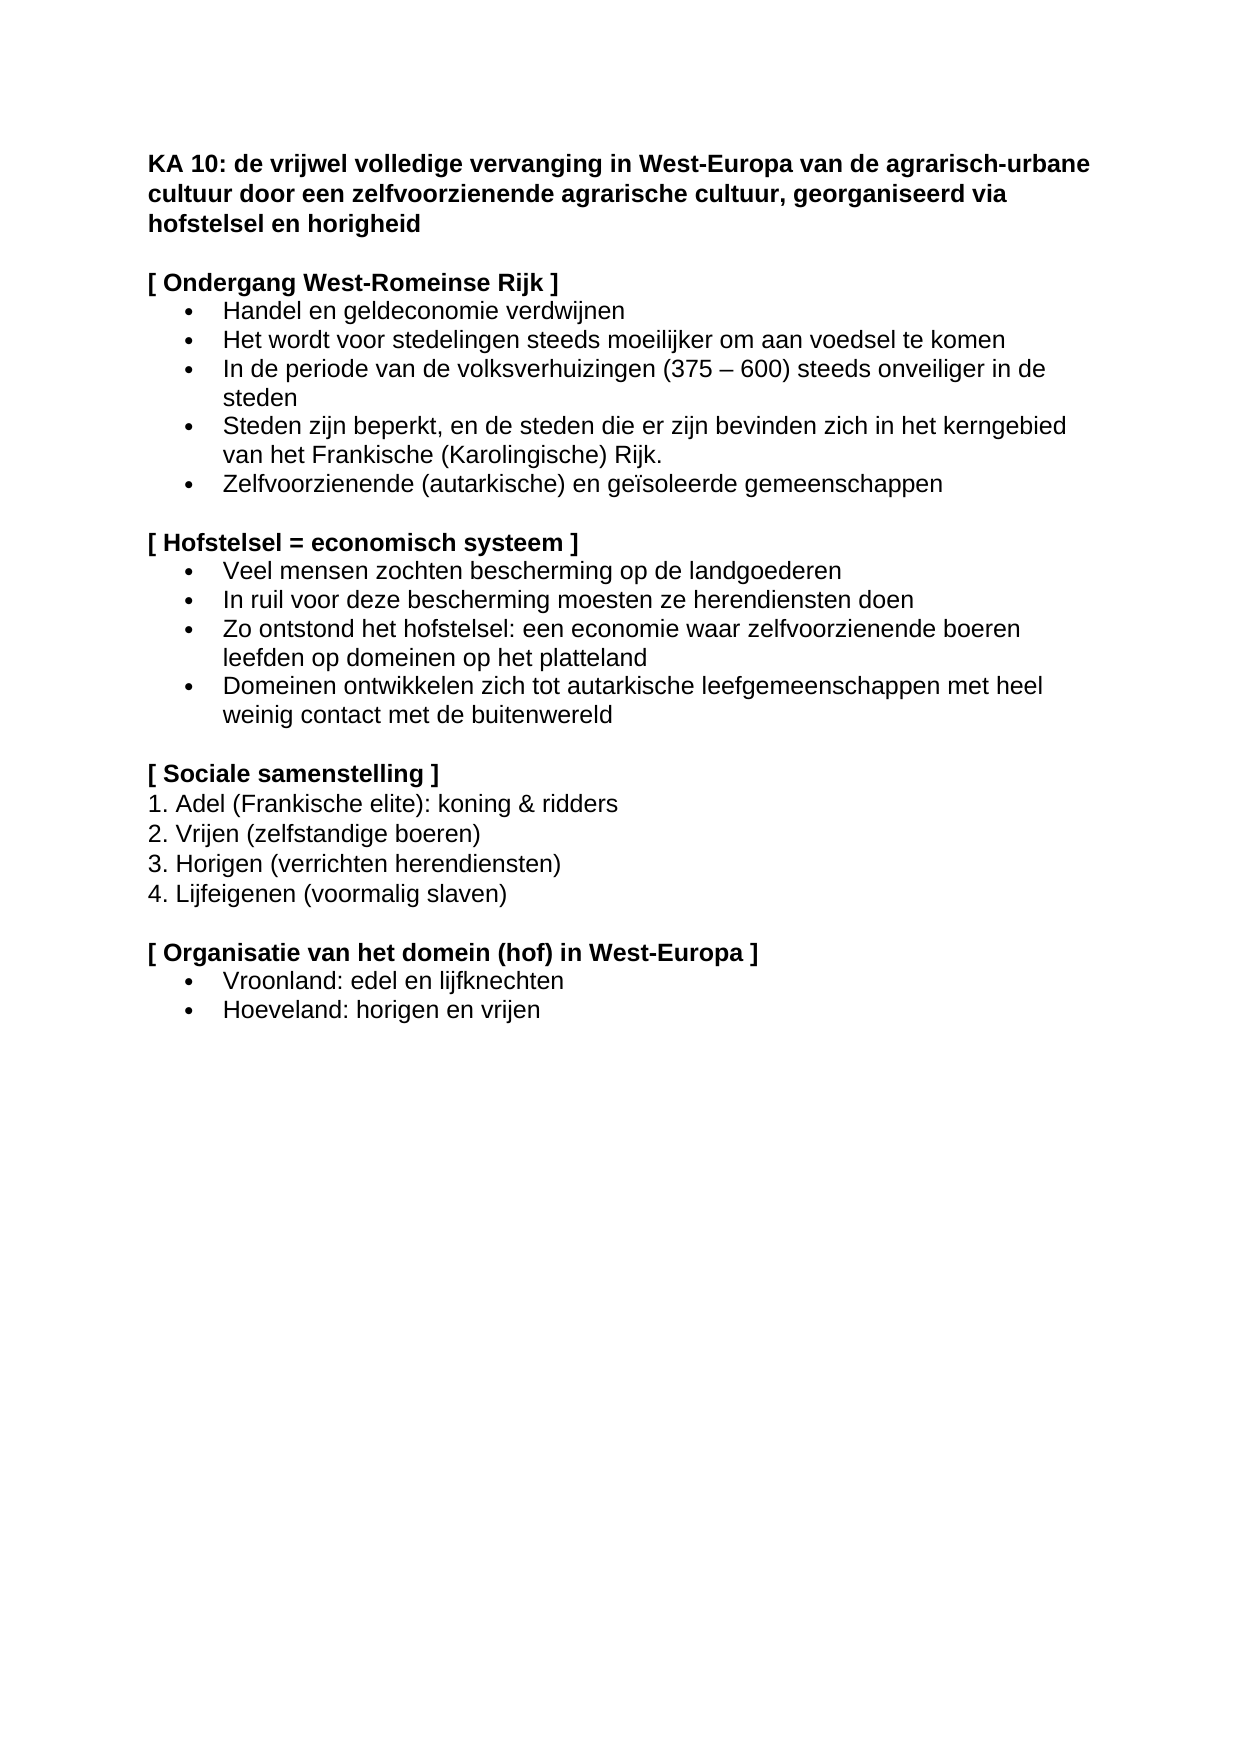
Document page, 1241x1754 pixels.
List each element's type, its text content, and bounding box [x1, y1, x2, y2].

list In de periode van de volksverhuizingen (375 – 600) steeds onveiliger in de steden [185, 354, 1093, 411]
text [ Sociale samenstelling ] [148, 758, 1093, 788]
text 2. Vrijen (zelfstandige boeren) [148, 818, 1093, 848]
text [ Ondergang West-Romeinse Rijk ] [148, 266, 1093, 296]
list Domeinen ontwikkelen zich tot autarkische leefgemeenschappen met heel weinig contact met de buitenwereld [185, 671, 1093, 729]
list Handel en geldeconomie verdwijnen [185, 296, 1093, 325]
list Het wordt voor stedelingen steeds moeilijker om aan voedsel te komen [185, 325, 1093, 354]
text 4. Lijfeigenen (voormalig slaven) [148, 878, 1093, 908]
list Zo ontstond het hofstelsel: een economie waar zelfvoorzienende boeren leefden op domeinen op het platteland [185, 614, 1093, 671]
list In ruil voor deze bescherming moesten ze herendiensten doen [185, 585, 1093, 614]
text 1. Adel (Frankische elite): koning & ridders [148, 788, 1093, 818]
text 3. Horigen (verrichten herendiensten) [148, 848, 1093, 878]
text [ Organisatie van het domein (hof) in West-Europa ] [148, 936, 1093, 966]
list Zelfvoorzienende (autarkische) en geïsoleerde gemeenschappen [185, 469, 1093, 498]
text [ Hofstelsel = economisch systeem ] [148, 526, 1093, 556]
text KA 10: de vrijwel volledige vervanging in West-Europa van de agrarisch-urbane cultuur door een zelfvoorzienende agrarische cultuur, georganiseerd via hofstelsel en horigheid [148, 148, 1093, 238]
list Veel mensen zochten bescherming op de landgoederen [185, 556, 1093, 585]
list Steden zijn beperkt, en de steden die er zijn bevinden zich in het kerngebied van het Frankische (Karolingische) Rijk. [185, 411, 1093, 469]
list Hoeveland: horigen en vrijen [185, 995, 1093, 1024]
list Vroonland: edel en lijfknechten [185, 966, 1093, 995]
